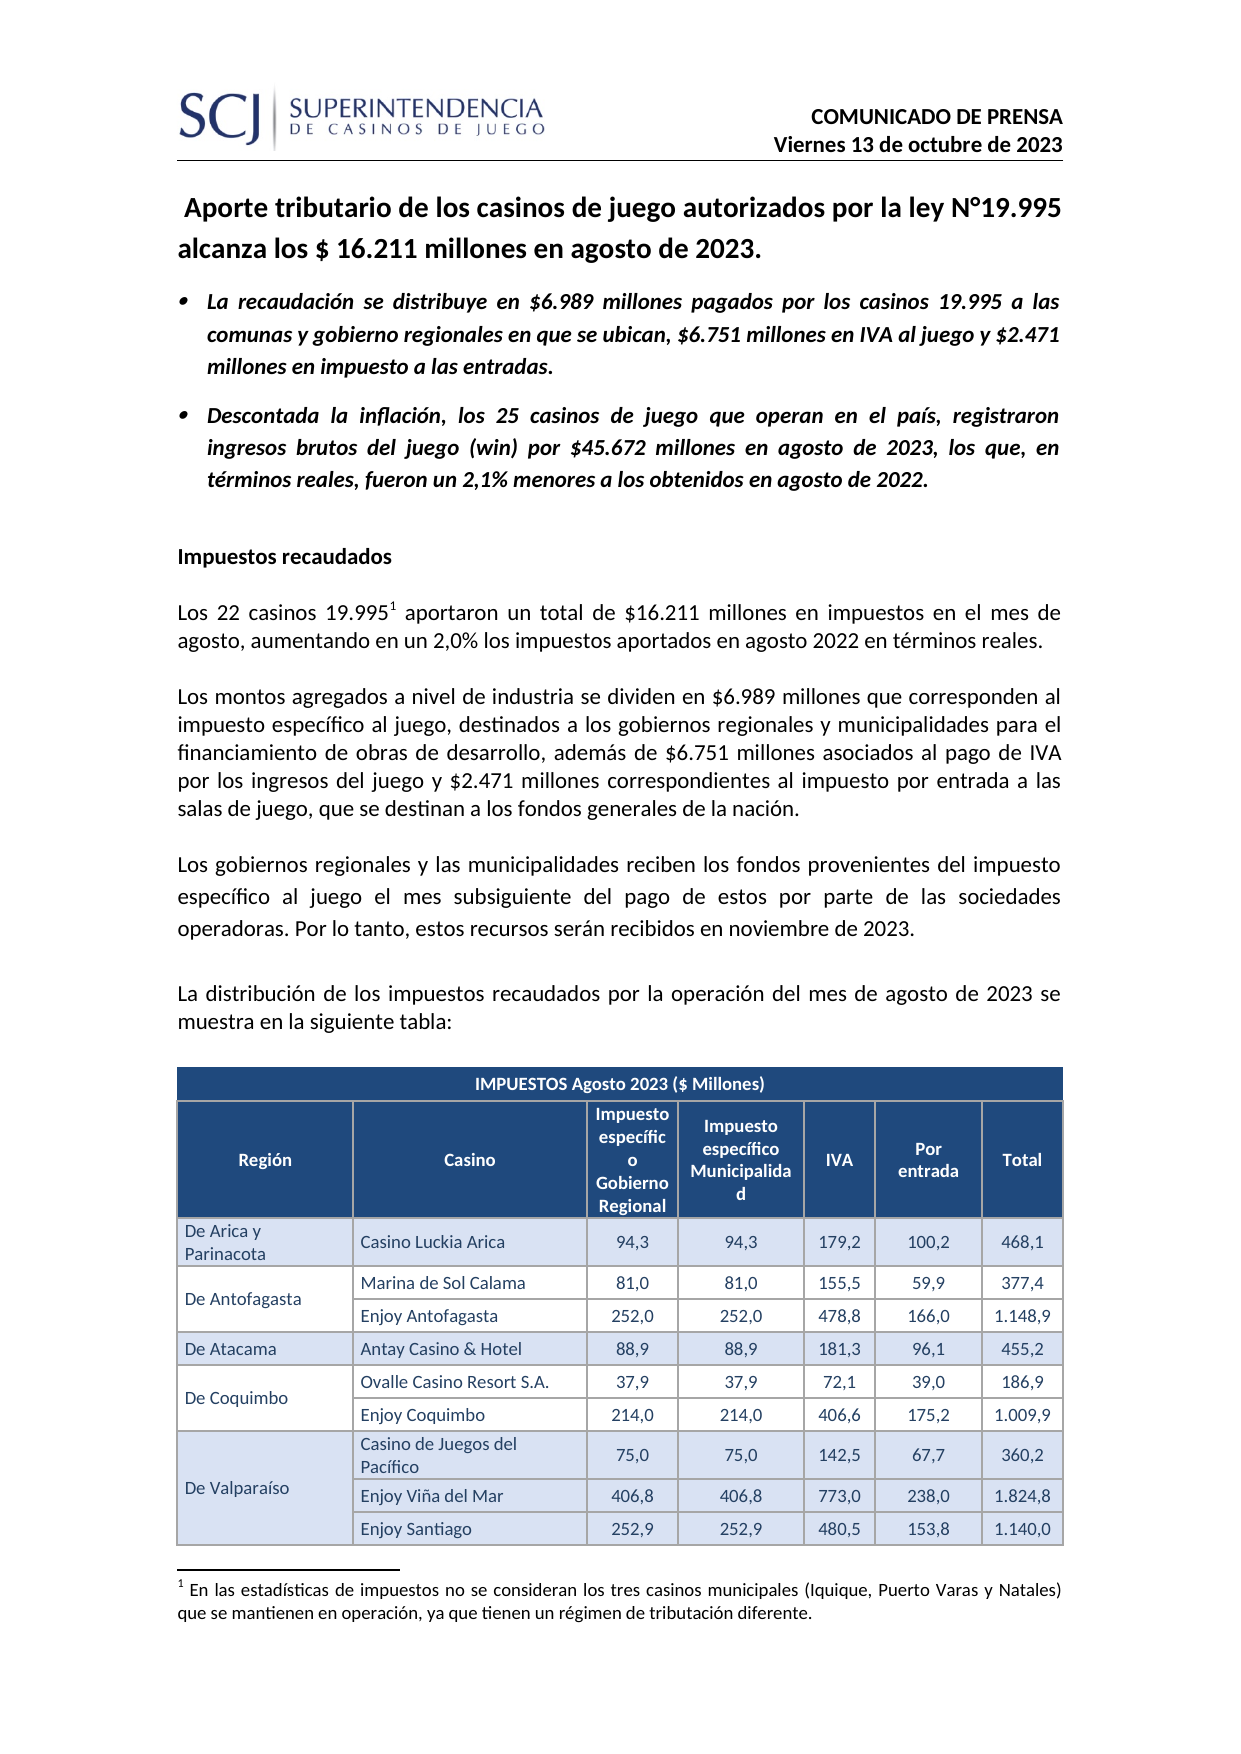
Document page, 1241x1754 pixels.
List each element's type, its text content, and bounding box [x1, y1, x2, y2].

table_cell 480,5 [805, 1513, 874, 1544]
text Los montos agregados a nivel de industria se dividen en $6.989 millones que corresponden al impuesto específico al juego, destinados a los gobiernos regionales y municipalidades para el financiamiento de obras de desarrollo, además de $6.751 millones asociados al pago de IVA por los ingresos del juego y $2.471 millones correspondientes al impuesto por entrada a las salas de juego, que se destinan a los fondos generales de la nación. [177, 682, 1063, 822]
table_cell 1.140,0 [983, 1513, 1062, 1544]
table_cell 179,2 [805, 1219, 874, 1265]
table_cell 59,9 [876, 1267, 981, 1298]
table_cell 360,2 [983, 1432, 1062, 1478]
table_cell Casino de Juegos del Pacífico [354, 1432, 586, 1478]
table_cell De Atacama [178, 1333, 352, 1364]
table_cell Casino [354, 1102, 586, 1217]
table_cell 252,0 [588, 1300, 677, 1331]
text Impuestos recaudados [177, 542, 1063, 570]
table_cell 252,9 [588, 1513, 677, 1544]
table_cell Por entrada [876, 1102, 981, 1217]
table_cell Casino Luckia Arica [354, 1219, 586, 1265]
table_cell Región [178, 1102, 352, 1217]
table_cell 75,0 [588, 1432, 677, 1478]
table_cell De Arica y Parinacota [178, 1219, 352, 1265]
table_cell 377,4 [983, 1267, 1062, 1298]
list Los gobiernos regionales y las municipalidades reciben los fondos provenientes del impuesto específico al juego el mes subsiguiente del pago de estos por parte de las sociedades operadoras. Por lo tanto, estos recursos serán recibidos en noviembre de 2023. [177, 850, 1063, 943]
table_cell 238,0 [876, 1480, 981, 1511]
table_cell 88,9 [679, 1333, 803, 1364]
table_cell Ovalle Casino Resort S.A. [354, 1366, 586, 1397]
table_cell 175,2 [876, 1399, 981, 1430]
table_cell 81,0 [588, 1267, 677, 1298]
table_cell De Coquimbo [178, 1366, 352, 1430]
table_cell 252,0 [679, 1300, 803, 1331]
table_cell 181,3 [805, 1333, 874, 1364]
table_cell 39,0 [876, 1366, 981, 1397]
table_cell De Valparaíso [178, 1432, 352, 1544]
table_cell 94,3 [679, 1219, 803, 1265]
table_cell 406,6 [805, 1399, 874, 1430]
text Los 22 casinos 19.995 aportaron un total de $16.211 millones en impuestos en el mes de agosto, aumentando en un 2,0% los impuestos aportados en agosto 2022 en términos reales. [177, 598, 1063, 654]
table_cell Marina de Sol Calama [354, 1267, 586, 1298]
table_header IMPUESTOS Agosto 2023 ($ Millones) [177, 1067, 1063, 1100]
picture [176, 68, 546, 151]
table_cell 67,7 [876, 1432, 981, 1478]
table_cell 455,2 [983, 1333, 1062, 1364]
table_cell 1.824,8 [983, 1480, 1062, 1511]
table_cell Impuesto específico Municipalidad [679, 1102, 803, 1217]
table_cell 37,9 [679, 1366, 803, 1397]
table_cell IVA [805, 1102, 874, 1217]
table_cell Enjoy Antofagasta [354, 1300, 586, 1331]
table_cell 75,0 [679, 1432, 803, 1478]
table_cell Antay Casino & Hotel [354, 1333, 586, 1364]
table_cell Total [983, 1102, 1062, 1217]
table_cell 37,9 [588, 1366, 677, 1397]
table_cell 142,5 [805, 1432, 874, 1478]
table_cell 478,8 [805, 1300, 874, 1331]
table_cell Enjoy Coquimbo [354, 1399, 586, 1430]
table_cell Enjoy Santiago [354, 1513, 586, 1544]
list La recaudación se distribuye en $6.989 millones pagados por los casinos 19.995 a las comunas y gobierno regionales en que se ubican, $6.751 millones en IVA al juego y $2.471 millones en impuesto a las entradas. [177, 287, 1063, 380]
table_cell 406,8 [588, 1480, 677, 1511]
table_cell 186,9 [983, 1366, 1062, 1397]
table_cell 1.009,9 [983, 1399, 1062, 1430]
table_cell 81,0 [679, 1267, 803, 1298]
table_cell 214,0 [588, 1399, 677, 1430]
table_cell 166,0 [876, 1300, 981, 1331]
list Descontada la inflación, los 25 casinos de juego que operan en el país, registraron ingresos brutos del juego (win) por $45.672 millones en agosto de 2023, los que, en términos reales, fueron un 2,1% menores a los obtenidos en agosto de 2022. [177, 401, 1063, 493]
table_cell Impuesto específico Gobierno Regional [588, 1102, 677, 1217]
table_cell 1.148,9 [983, 1300, 1062, 1331]
table_cell 72,1 [805, 1366, 874, 1397]
table_cell 100,2 [876, 1219, 981, 1265]
table_cell 88,9 [588, 1333, 677, 1364]
table_cell 252,9 [679, 1513, 803, 1544]
table_cell 773,0 [805, 1480, 874, 1511]
table_cell Enjoy Viña del Mar [354, 1480, 586, 1511]
table_cell 214,0 [679, 1399, 803, 1430]
table_cell 468,1 [983, 1219, 1062, 1265]
text Aporte tributario de los casinos de juego autorizados por la ley N°19.995 alcanza los $ 16.211 millones en agosto de 2023. [177, 189, 1063, 266]
table_cell 94,3 [588, 1219, 677, 1265]
table_cell 155,5 [805, 1267, 874, 1298]
table_cell De Antofagasta [178, 1267, 352, 1331]
table_cell 96,1 [876, 1333, 981, 1364]
text La distribución de los impuestos recaudados por la operación del mes de agosto de 2023 se muestra en la siguiente tabla: [177, 979, 1063, 1035]
table_cell 153,8 [876, 1513, 981, 1544]
table_cell 406,8 [679, 1480, 803, 1511]
